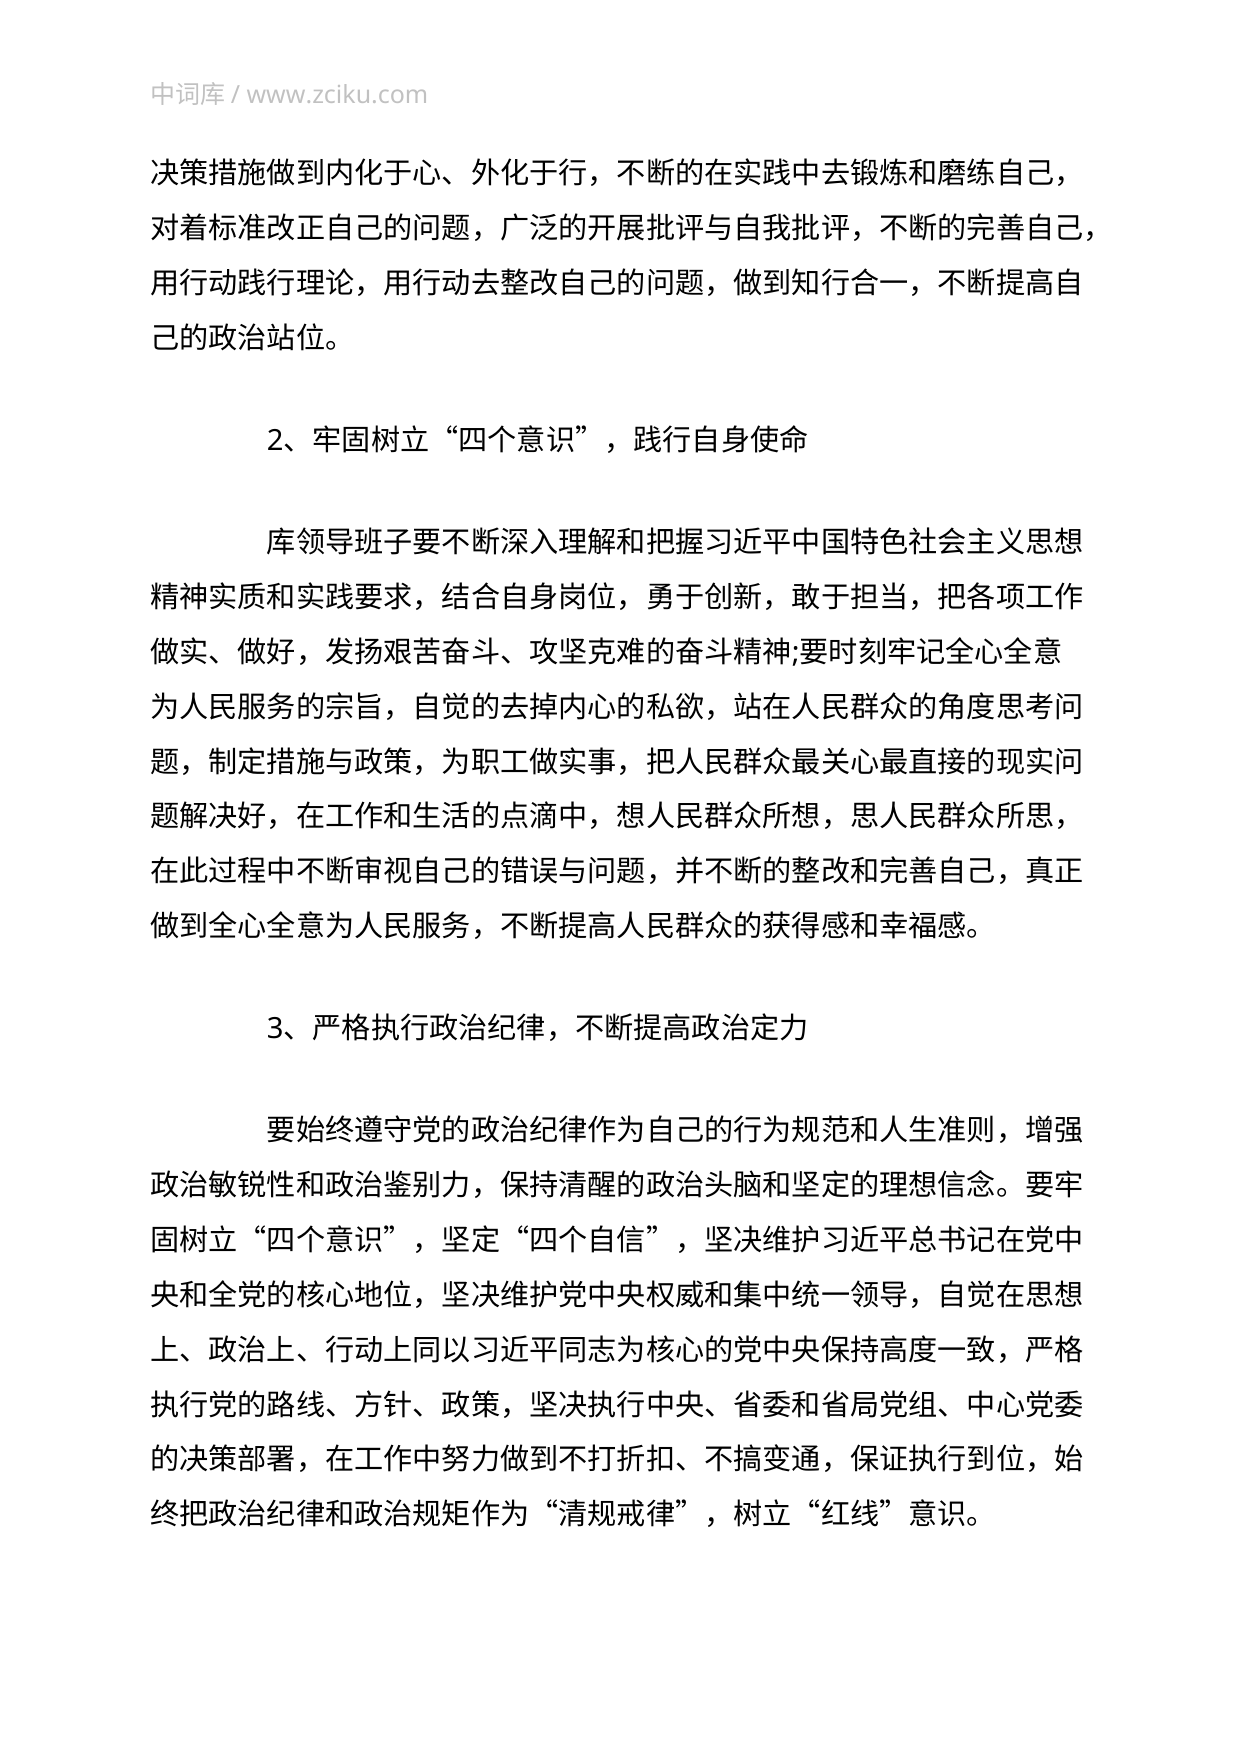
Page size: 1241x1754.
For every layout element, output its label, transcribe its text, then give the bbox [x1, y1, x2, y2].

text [150, 150, 1090, 357]
text 3、严格执行政治纪律，不断提高政治定力 [150, 1004, 1090, 1047]
text 要始终遵守党的政治纪律作为自己的行为规范和人生准则，增强政治敏锐性和政治鉴别力，保持清醒的政治头脑和坚定的理想信念。要牢固树立“四个意识”，坚定“四个自信”，坚决维护习近平总书记在党中央和全党的核心地位，坚决维护党中央权威和集中统一领导，自觉在思想上、政治上、行动上同以习近平同志为核心的党中央保持高度一致，严格执行党的路线、方针、政策，坚决执行中央、省委和省局党组、中心党委的决策部署，在工作中努力做到不打折扣、不搞变通，保证执行到位，始终把政治纪律和政治规矩作为“清规戒律”，树立“红线”意识。 [150, 1107, 1090, 1533]
text 库领导班子要不断深入理解和把握习近平中国特色社会主义思想精神实质和实践要求，结合自身岗位，勇于创新，敢于担当，把各项工作做实、做好，发扬艰苦奋斗、攻坚克难的奋斗精神;要时刻牢记全心全意为人民服务的宗旨，自觉的去掉内心的私欲，站在人民群众的角度思考问题，制定措施与政策，为职工做实事，把人民群众最关心最直接的现实问题解决好，在工作和生活的点滴中，想人民群众所想，思人民群众所思，在此过程中不断审视自己的错误与问题，并不断的整改和完善自己，真正做到全心全意为人民服务，不断提高人民群众的获得感和幸福感。 [150, 518, 1090, 945]
text 2、牢固树立“四个意识”，践行自身使命 [150, 416, 1090, 459]
